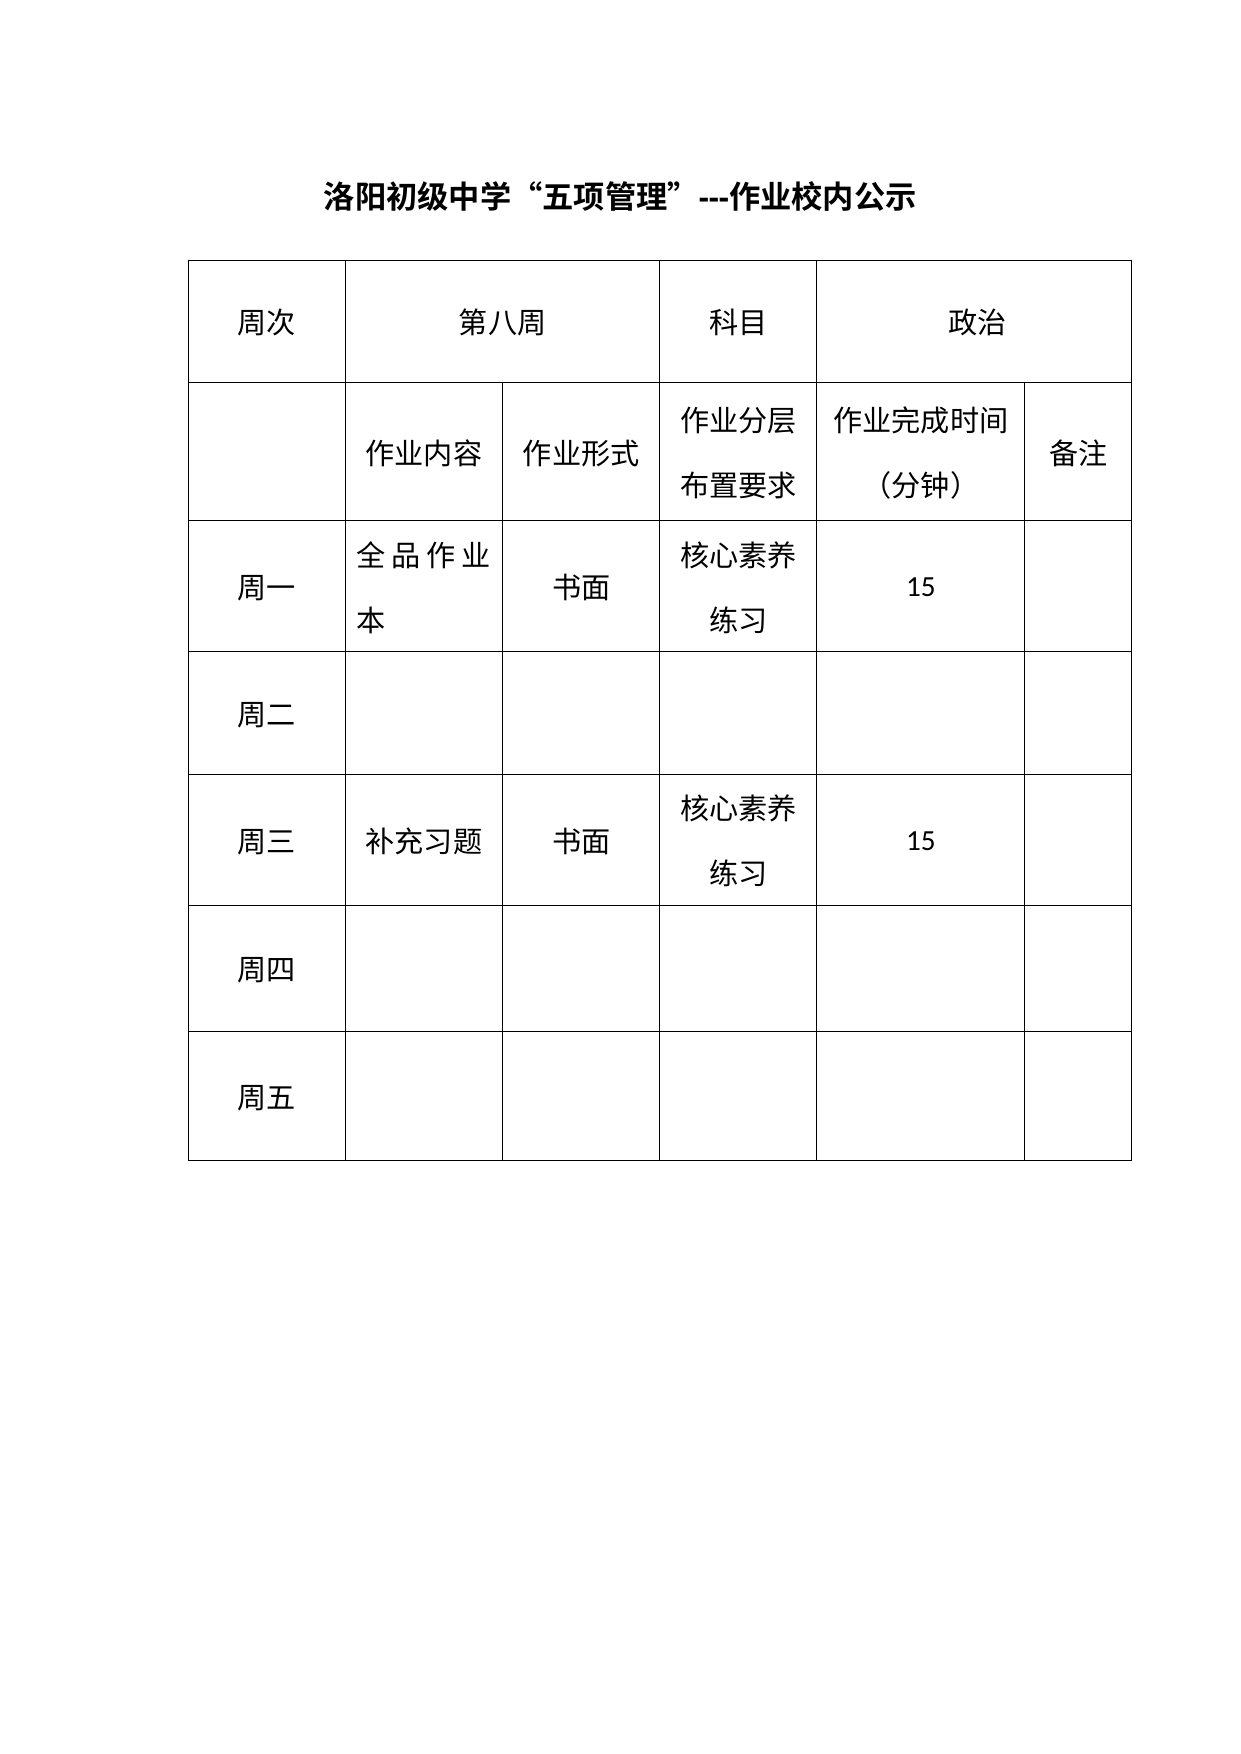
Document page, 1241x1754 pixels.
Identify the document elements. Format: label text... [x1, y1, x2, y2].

table_cell [817, 906, 1024, 1031]
table_cell 作业分层布置要求 [660, 383, 816, 520]
table_cell 书面 [503, 775, 659, 904]
text 洛阳初级中学“五项管理”---作业校内公示 [187, 162, 1053, 227]
table_cell [503, 652, 659, 773]
table_cell 备注 [1025, 383, 1131, 520]
table_cell [346, 906, 502, 1031]
table_cell 作业完成时间（分钟） [817, 383, 1024, 520]
table_cell [346, 1032, 502, 1160]
table_cell 核心素养练习 [660, 521, 816, 651]
table_cell [1025, 1032, 1131, 1160]
table_cell [660, 652, 816, 773]
table_cell 核心素养练习 [660, 775, 816, 904]
table_cell 15 [817, 521, 1024, 651]
table_cell 周五 [189, 1032, 345, 1160]
table_cell 周二 [189, 652, 345, 773]
table_cell [189, 383, 345, 520]
table_cell [817, 1032, 1024, 1160]
table_cell [1025, 775, 1131, 904]
table_header 政治 [817, 261, 1131, 382]
table_header 第八周 [346, 261, 659, 382]
table_cell 周一 [189, 521, 345, 651]
table_cell [1025, 521, 1131, 651]
table_cell 15 [817, 775, 1024, 904]
table_cell [660, 906, 816, 1031]
table_cell [1025, 652, 1131, 773]
table_cell [1025, 906, 1131, 1031]
table_header 周次 [189, 261, 345, 382]
table_cell 周三 [189, 775, 345, 904]
table_cell [817, 652, 1024, 773]
table_cell [660, 1032, 816, 1160]
table_cell [346, 652, 502, 773]
table_cell [503, 1032, 659, 1160]
table_cell 作业形式 [503, 383, 659, 520]
table_cell 全品作业本 [346, 521, 502, 651]
table_cell 周四 [189, 906, 345, 1031]
table_cell 作业内容 [346, 383, 502, 520]
table_cell [503, 906, 659, 1031]
table_header 科目 [660, 261, 816, 382]
table_cell 书面 [503, 521, 659, 651]
table_cell 补充习题 [346, 775, 502, 904]
